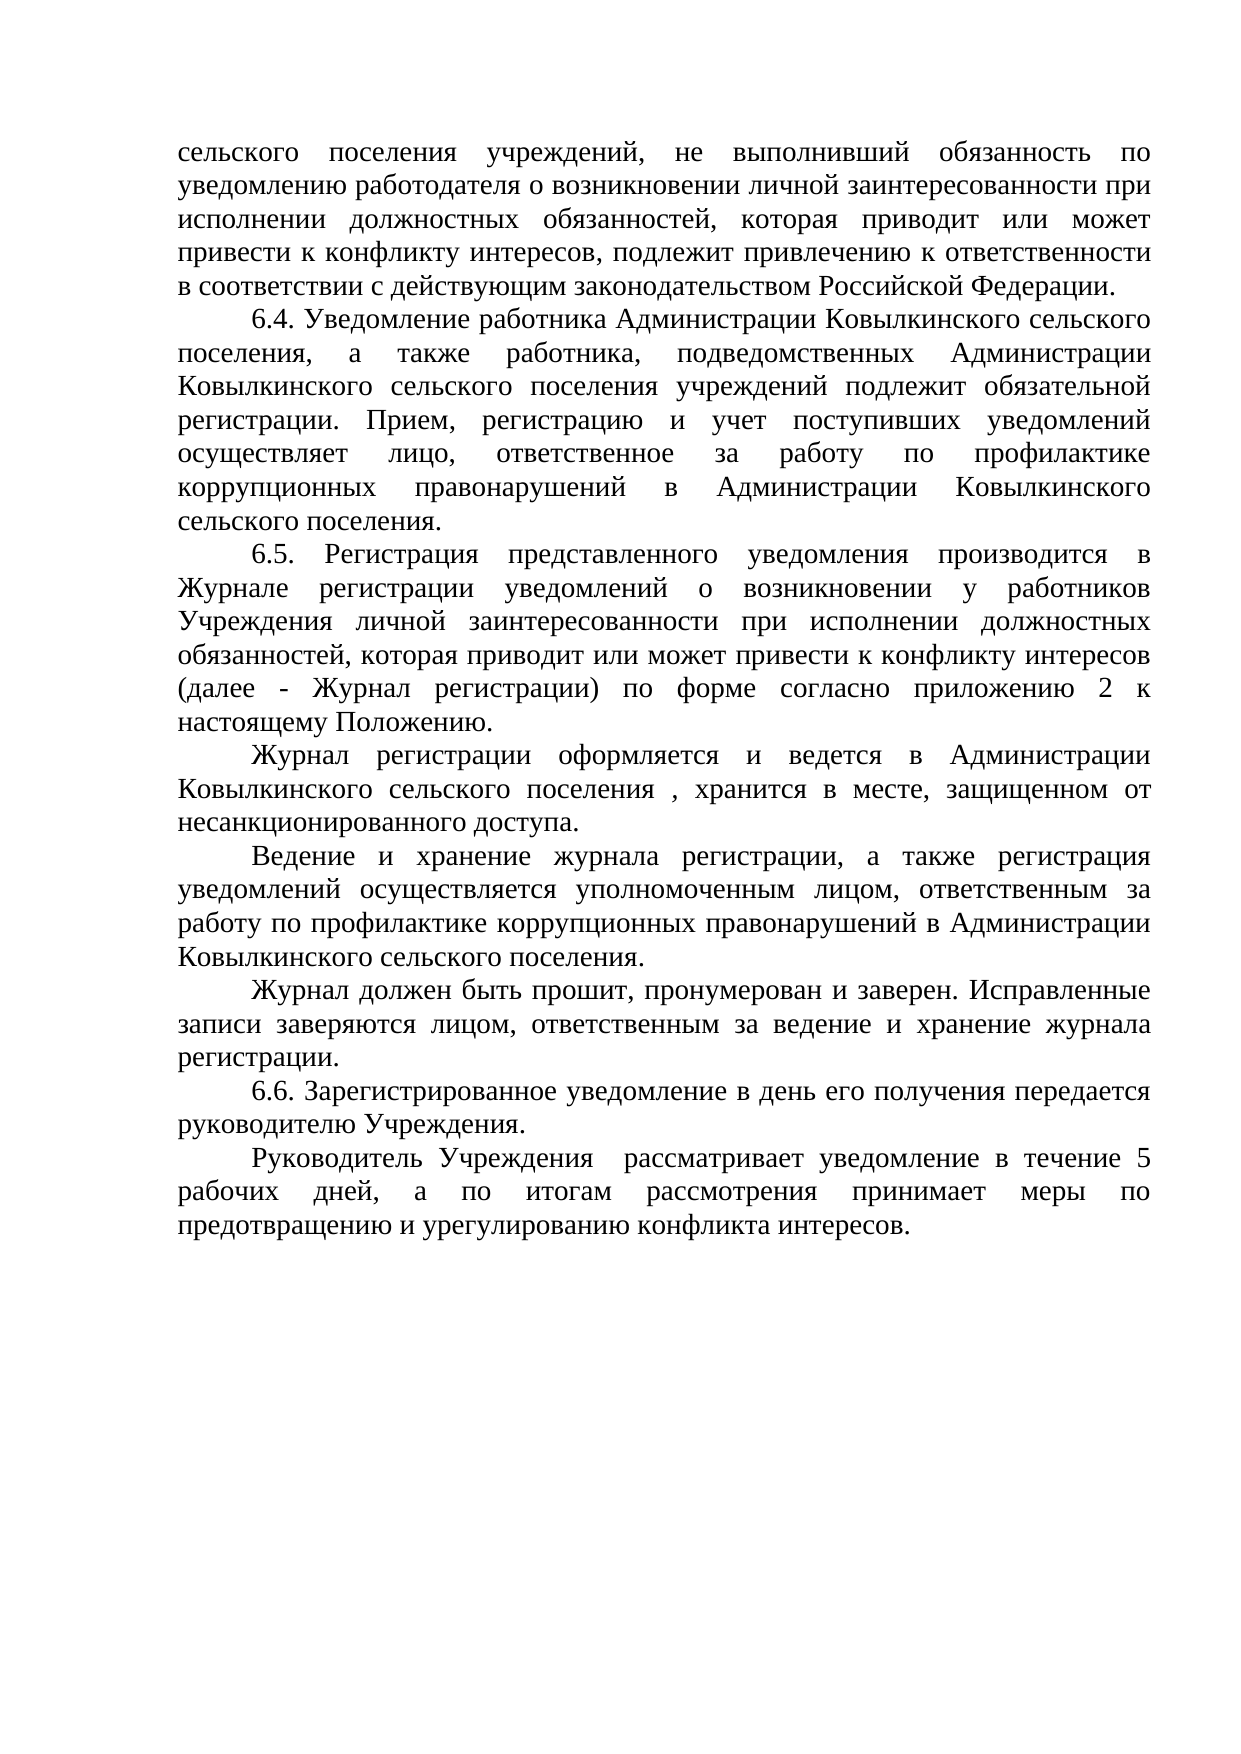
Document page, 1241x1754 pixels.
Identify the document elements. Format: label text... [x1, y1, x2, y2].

text Руководитель Учреждения рассматривает уведомление в течение 5 рабочих дней, а по итогам рассмотрения принимает меры по предотвращению и урегулированию конфликта интересов. [177, 1140, 1152, 1241]
text 6.4. Уведомление работника Администрации Ковылкинского сельского поселения, а также работника, подведомственных Администрации Ковылкинского сельского поселения учреждений подлежит обязательной регистрации. Прием, регистрацию и учет поступивших уведомлений осуществляет лицо, ответственное за работу по профилактике коррупционных правонарушений в Администрации Ковылкинского сельского поселения. [177, 301, 1152, 536]
text Журнал регистрации оформляется и ведется в Администрации Ковылкинского сельского поселения , хранится в месте, защищенном от несанкционированного доступа. [177, 737, 1152, 838]
text 6.5. Регистрация представленного уведомления производится в Журнале регистрации уведомлений о возникновении у работников Учреждения личной заинтересованности при исполнении должностных обязанностей, которая приводит или может привести к конфликту интересов (далее - Журнал регистрации) по форме согласно приложению 2 к настоящему Положению. [177, 536, 1152, 737]
text Ведение и хранение журнала регистрации, а также регистрация уведомлений осуществляется уполномоченным лицом, ответственным за работу по профилактике коррупционных правонарушений в Администрации Ковылкинского сельского поселения. [177, 838, 1152, 972]
text Журнал должен быть прошит, пронумерован и заверен. Исправленные записи заверяются лицом, ответственным за ведение и хранение журнала регистрации. [177, 972, 1152, 1073]
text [177, 134, 1152, 301]
text 6.6. Зарегистрированное уведомление в день его получения передается руководителю Учреждения. [177, 1073, 1152, 1140]
